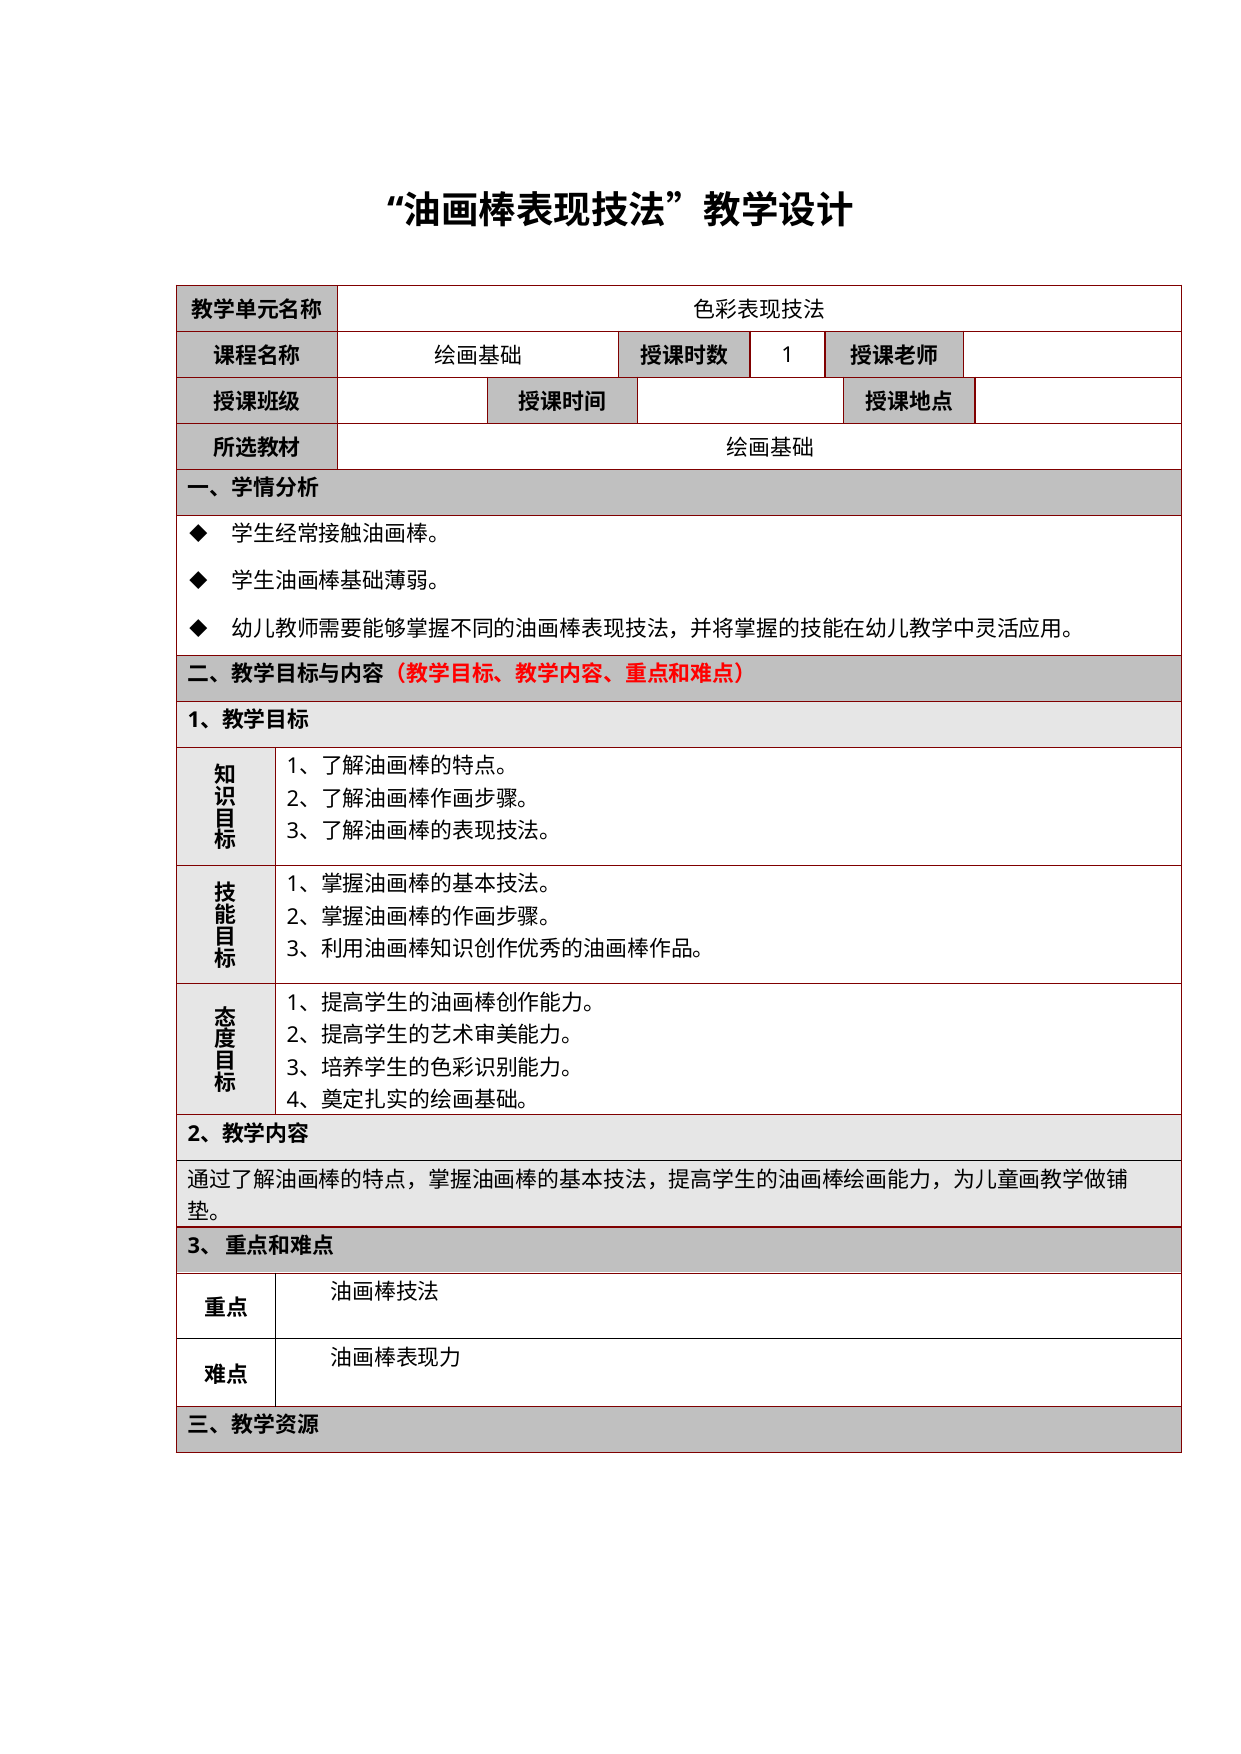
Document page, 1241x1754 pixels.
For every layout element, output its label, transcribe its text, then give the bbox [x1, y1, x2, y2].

table_cell 知识目标 [177, 748, 275, 865]
table_cell [338, 378, 487, 423]
table_cell 学生经常接触油画棒。 学生油画棒基础薄弱。 幼儿教师需要能够掌握不同的油画棒表现技法，并将掌握的技能在幼儿教学中灵活应用。 [177, 516, 1181, 655]
table_cell 一、学情分析 [177, 470, 1181, 515]
table_cell 通过了解油画棒的特点，掌握油画棒的基本技法，提高学生的油画棒绘画能力，为儿童画教学做铺垫。 [177, 1161, 1181, 1226]
table_cell 授课老师 [826, 332, 963, 377]
table_cell 课程名称 [177, 332, 337, 377]
text “油画棒表现技法”教学设计 [187, 174, 1053, 239]
table_cell 油画棒技法 [276, 1274, 1181, 1338]
table_cell 授课班级 [177, 378, 337, 423]
table_cell 1、教学目标 [177, 702, 1181, 747]
table_cell 提高学生的油画棒创作能力。 提高学生的艺术审美能力。 培养学生的色彩识别能力。 奠定扎实的绘画基础。 [276, 984, 1181, 1114]
table_header 色彩表现技法 [338, 286, 1181, 331]
table_cell 2、教学内容 [177, 1115, 1181, 1160]
table_cell 油画棒表现力 [276, 1339, 1181, 1406]
table_cell 重点 [177, 1274, 275, 1338]
table_cell 所选教材 [177, 424, 337, 469]
table_cell 授课时数 [619, 332, 749, 377]
table_cell 授课地点 [844, 378, 974, 423]
table_cell 二、教学目标与内容（教学目标、教学内容、重点和难点） [177, 656, 1181, 701]
table_cell 掌握油画棒的基本技法。 掌握油画棒的作画步骤。 利用油画棒知识创作优秀的油画棒作品。 [276, 866, 1181, 983]
table_cell 难点 [177, 1339, 275, 1406]
table_cell [638, 378, 843, 423]
table_cell 态度目标 [177, 984, 275, 1114]
table_cell 三、教学资源 [177, 1407, 1181, 1452]
table_header 教学单元名称 [177, 286, 337, 331]
table_cell 技能目标 [177, 866, 275, 983]
table_cell 绘画基础 [338, 332, 618, 377]
table_cell 1 [751, 332, 824, 377]
table_cell [976, 378, 1181, 423]
table_cell 绘画基础 [338, 424, 1181, 469]
table_cell 授课时间 [488, 378, 637, 423]
table_cell 了解油画棒的特点。 了解油画棒作画步骤。 了解油画棒的表现技法。 [276, 748, 1181, 865]
table_cell [964, 332, 1181, 377]
table_cell 重点和难点 [177, 1228, 1181, 1272]
